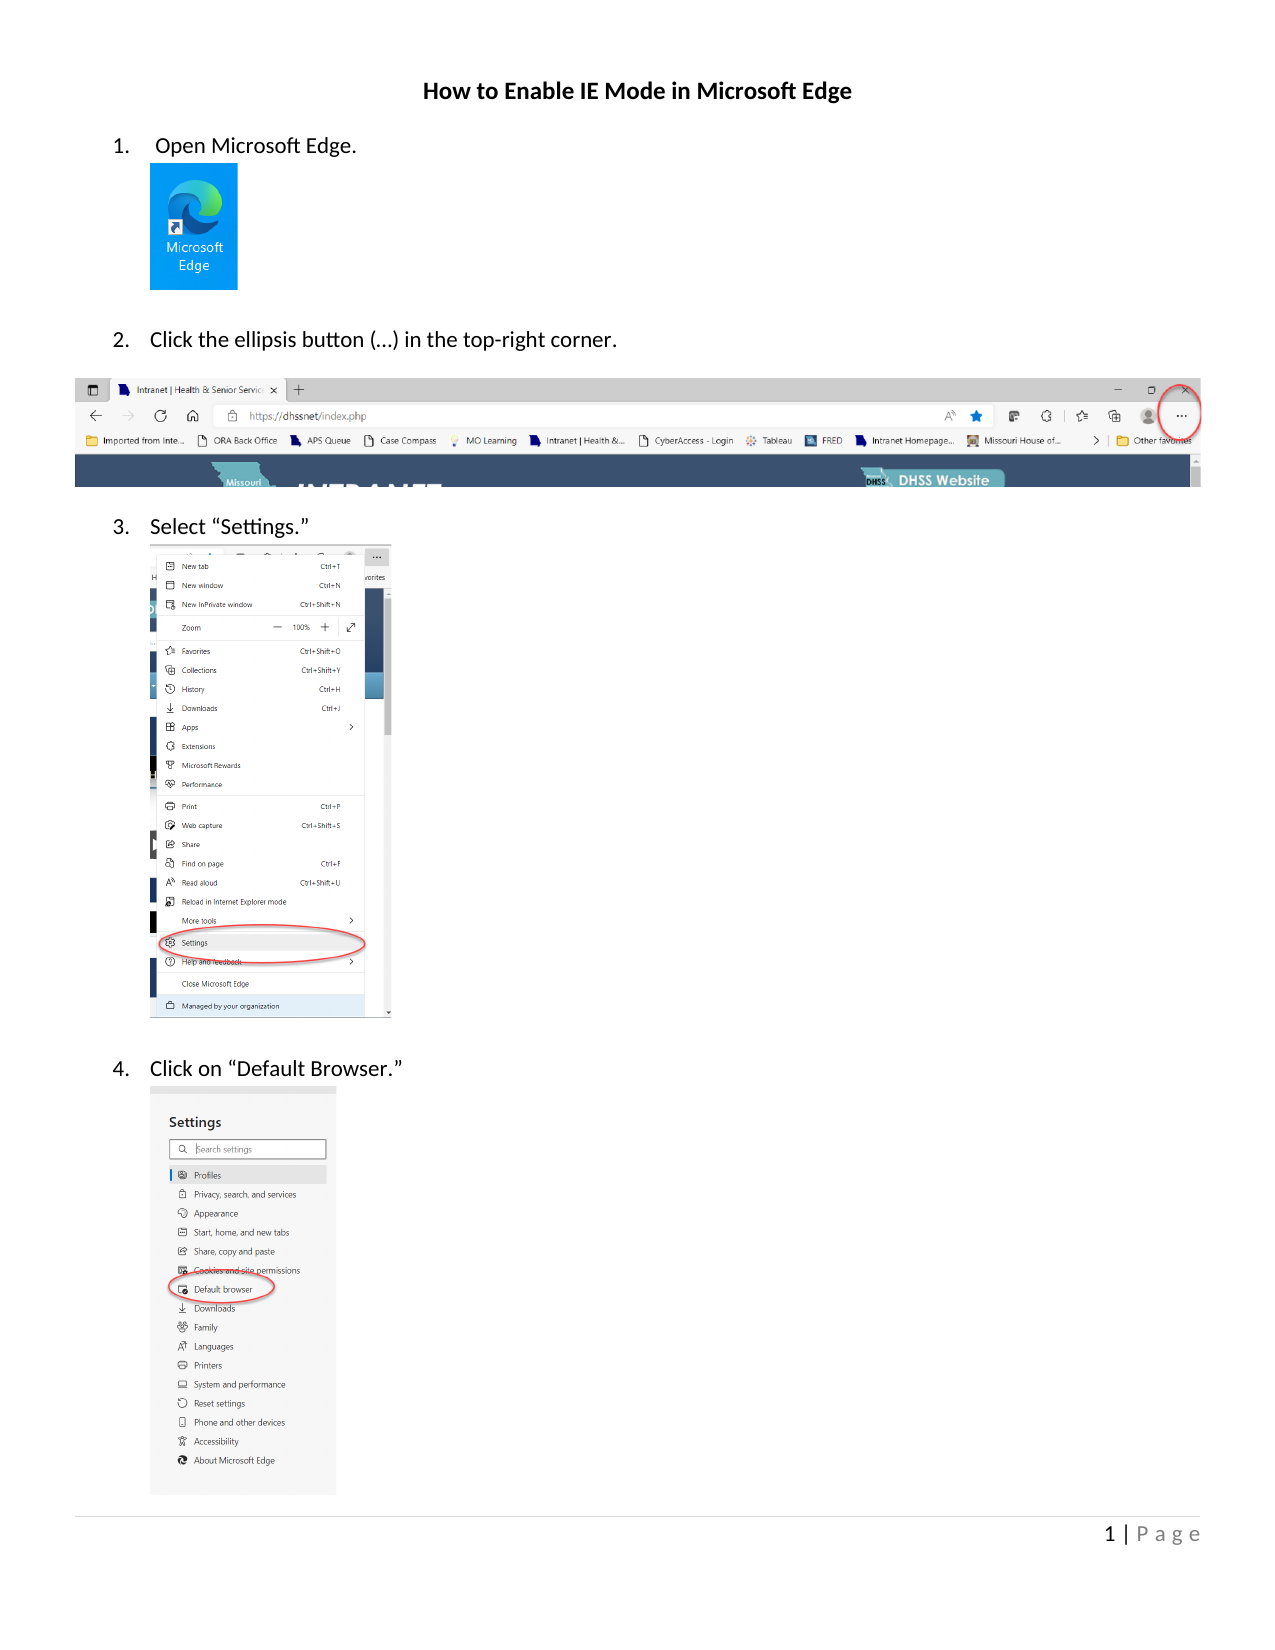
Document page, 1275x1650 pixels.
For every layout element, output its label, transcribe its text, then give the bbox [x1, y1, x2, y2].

list Click the ellipsis button (…) in the top-right corner. [112, 326, 1200, 354]
picture [150, 544, 392, 1018]
list Open Microsoft Edge. [112, 131, 1200, 159]
picture [150, 163, 238, 290]
list Click on “Default Browser.” [112, 1054, 1200, 1082]
picture [150, 1086, 337, 1495]
list Select “Settings.” [112, 512, 1200, 540]
text How to Enable IE Mode in Microsoft Edge [75, 75, 1200, 106]
picture [75, 378, 1202, 487]
